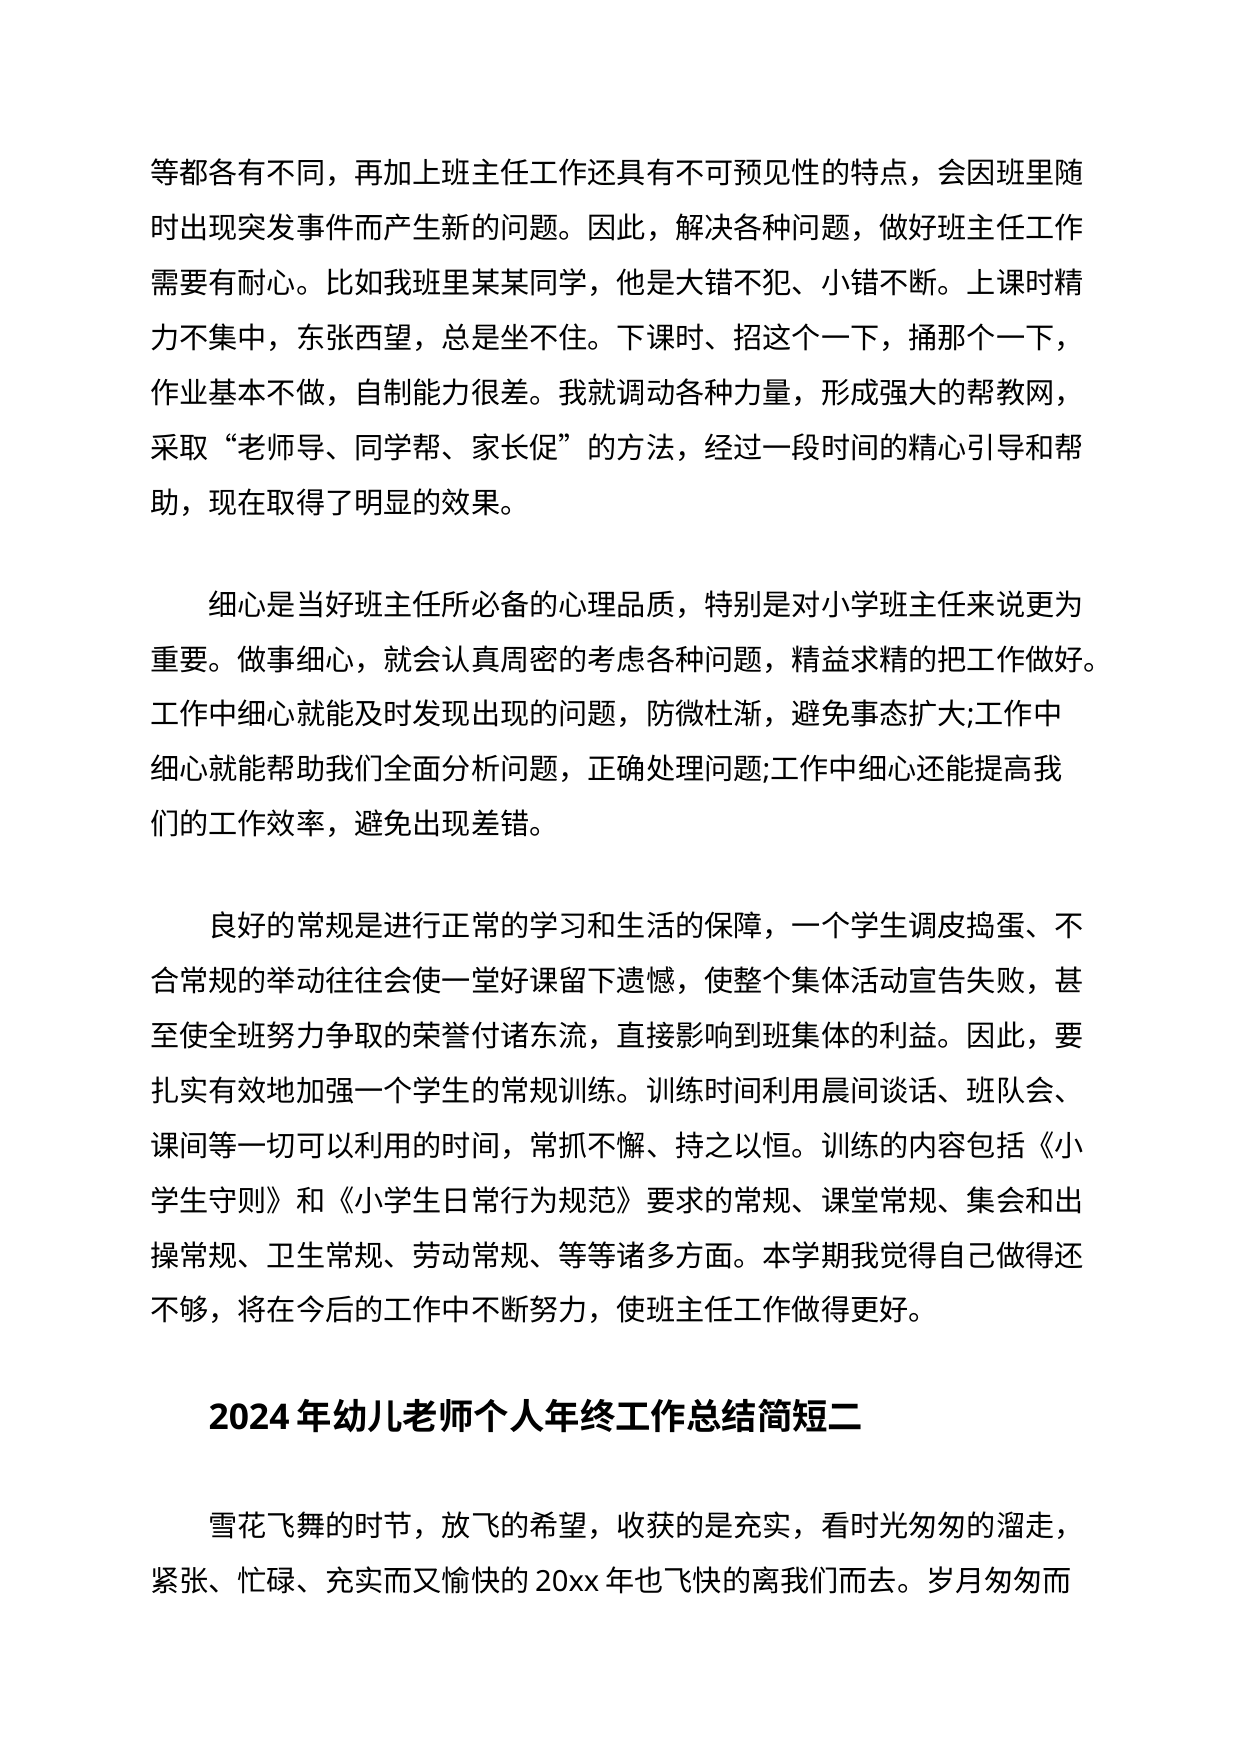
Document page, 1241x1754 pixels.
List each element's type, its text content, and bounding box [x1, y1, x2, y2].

text 良好的常规是进行正常的学习和生活的保障，一个学生调皮捣蛋、不合常规的举动往往会使一堂好课留下遗憾，使整个集体活动宣告失败，甚至使全班努力争取的荣誉付诸东流，直接影响到班集体的利益。因此，要扎实有效地加强一个学生的常规训练。训练时间利用晨间谈话、班队会、课间等一切可以利用的时间，常抓不懈、持之以恒。训练的内容包括《小学生守则》和《小学生日常行为规范》要求的常规、课堂常规、集会和出操常规、卫生常规、劳动常规、等等诸多方面。本学期我觉得自己做得还不够，将在今后的工作中不断努力，使班主任工作做得更好。 [150, 903, 1090, 1329]
text 2024年幼儿老师个人年终工作总结简短二 [150, 1389, 1090, 1440]
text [150, 1502, 1090, 1599]
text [150, 150, 1090, 522]
text 细心是当好班主任所必备的心理品质，特别是对小学班主任来说更为重要。做事细心，就会认真周密的考虑各种问题，精益求精的把工作做好。工作中细心就能及时发现出现的问题，防微杜渐，避免事态扩大;工作中细心就能帮助我们全面分析问题，正确处理问题;工作中细心还能提高我们的工作效率，避免出现差错。 [150, 581, 1090, 843]
